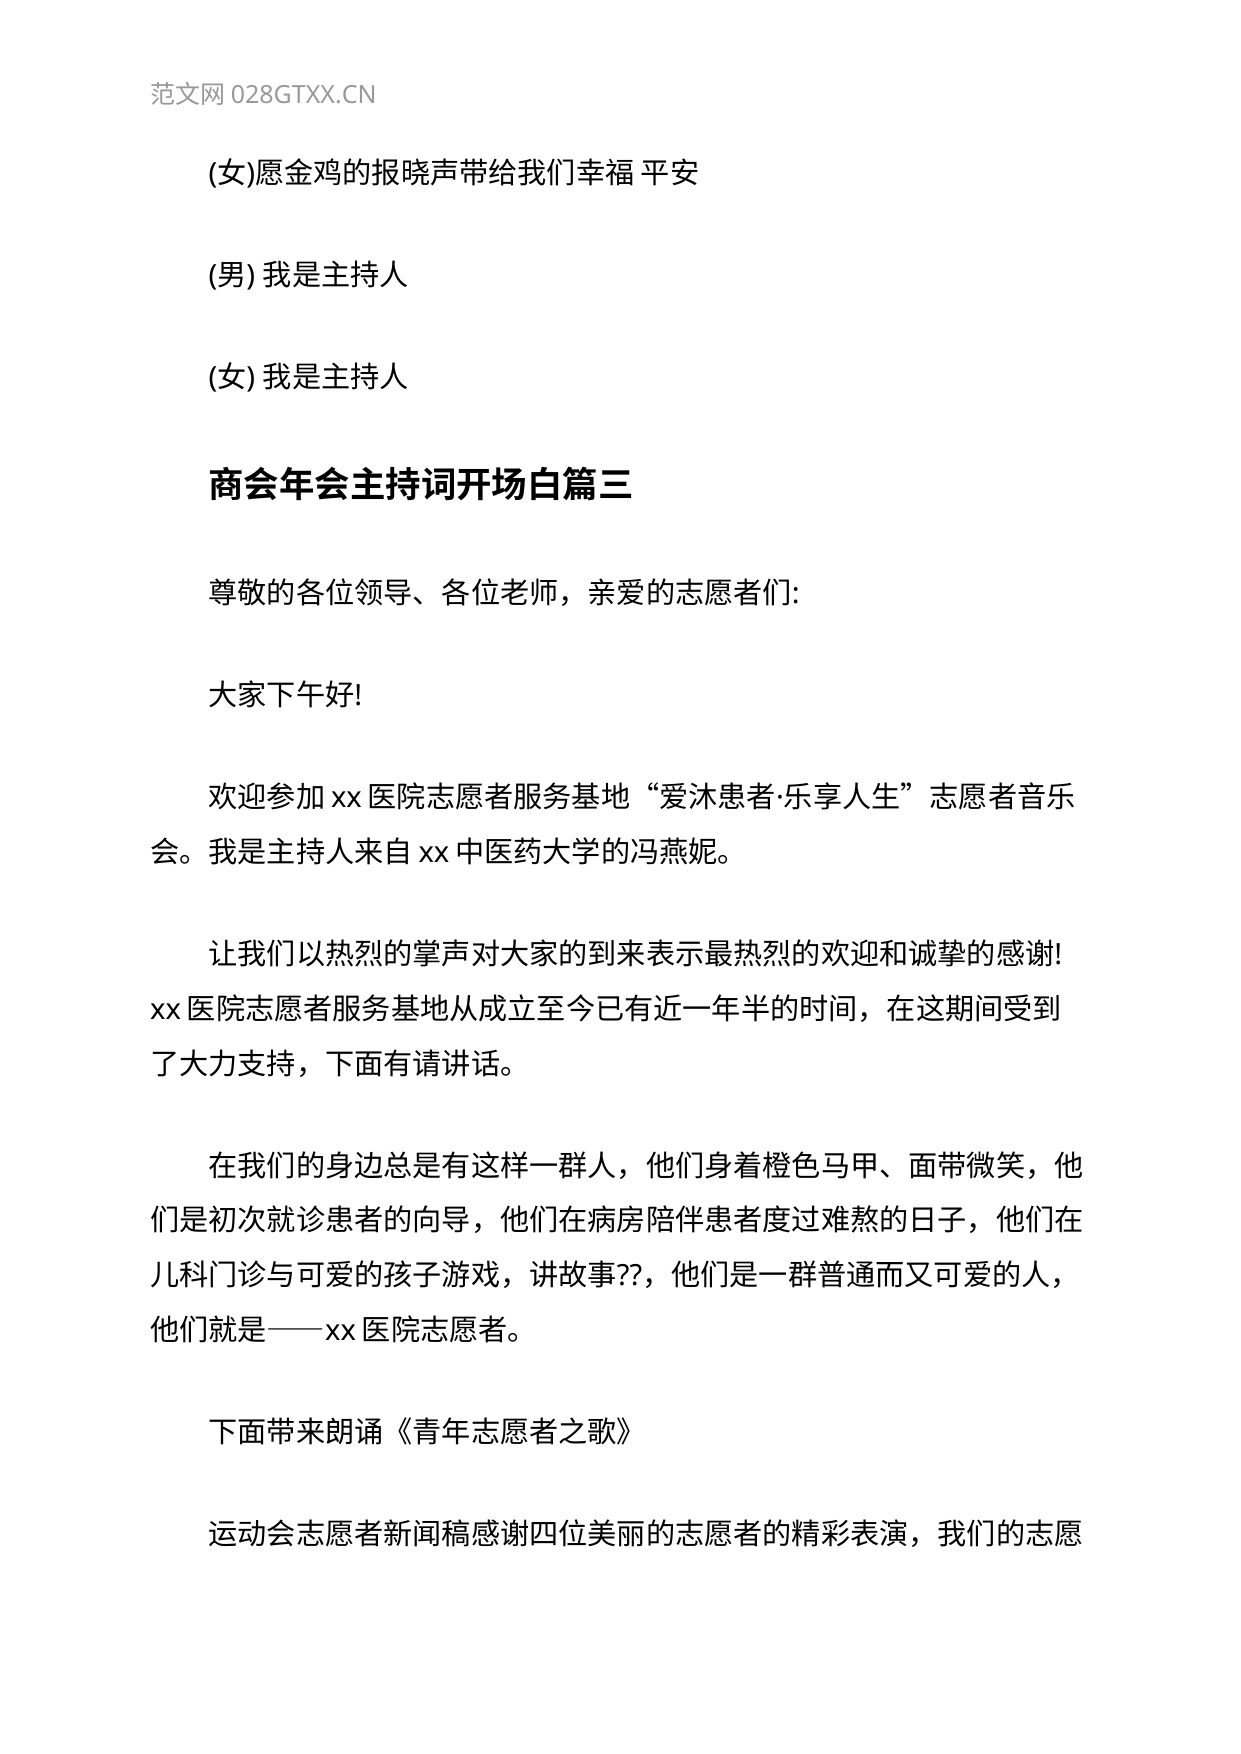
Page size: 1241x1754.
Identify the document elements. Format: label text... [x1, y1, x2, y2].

text 在我们的身边总是有这样一群人，他们身着橙色马甲、面带微笑，他们是初次就诊患者的向导，他们在病房陪伴患者度过难熬的日子，他们在儿科门诊与可爱的孩子游戏，讲故事??，他们是一群普通而又可爱的人，他们就是——xx医院志愿者。 [150, 1142, 1090, 1349]
text (男) 我是主持人 [150, 252, 1090, 294]
text 欢迎参加xx医院志愿者服务基地“爱沐患者·乐享人生”志愿者音乐会。我是主持人来自xx中医药大学的冯燕妮。 [150, 773, 1090, 871]
text (女) 我是主持人 [150, 354, 1090, 396]
text 让我们以热烈的掌声对大家的到来表示最热烈的欢迎和诚挚的感谢!xx医院志愿者服务基地从成立至今已有近一年半的时间，在这期间受到了大力支持，下面有请讲话。 [150, 930, 1090, 1083]
text 下面带来朗诵《青年志愿者之歌》 [150, 1409, 1090, 1451]
text (女)愿金鸡的报晓声带给我们幸福 平安 [150, 150, 1090, 192]
text 大家下午好! [150, 671, 1090, 714]
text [150, 1511, 1090, 1553]
text 尊敬的各位领导、各位老师，亲爱的志愿者们: [150, 569, 1090, 612]
text 商会年会主持词开场白篇三 [150, 456, 1090, 507]
